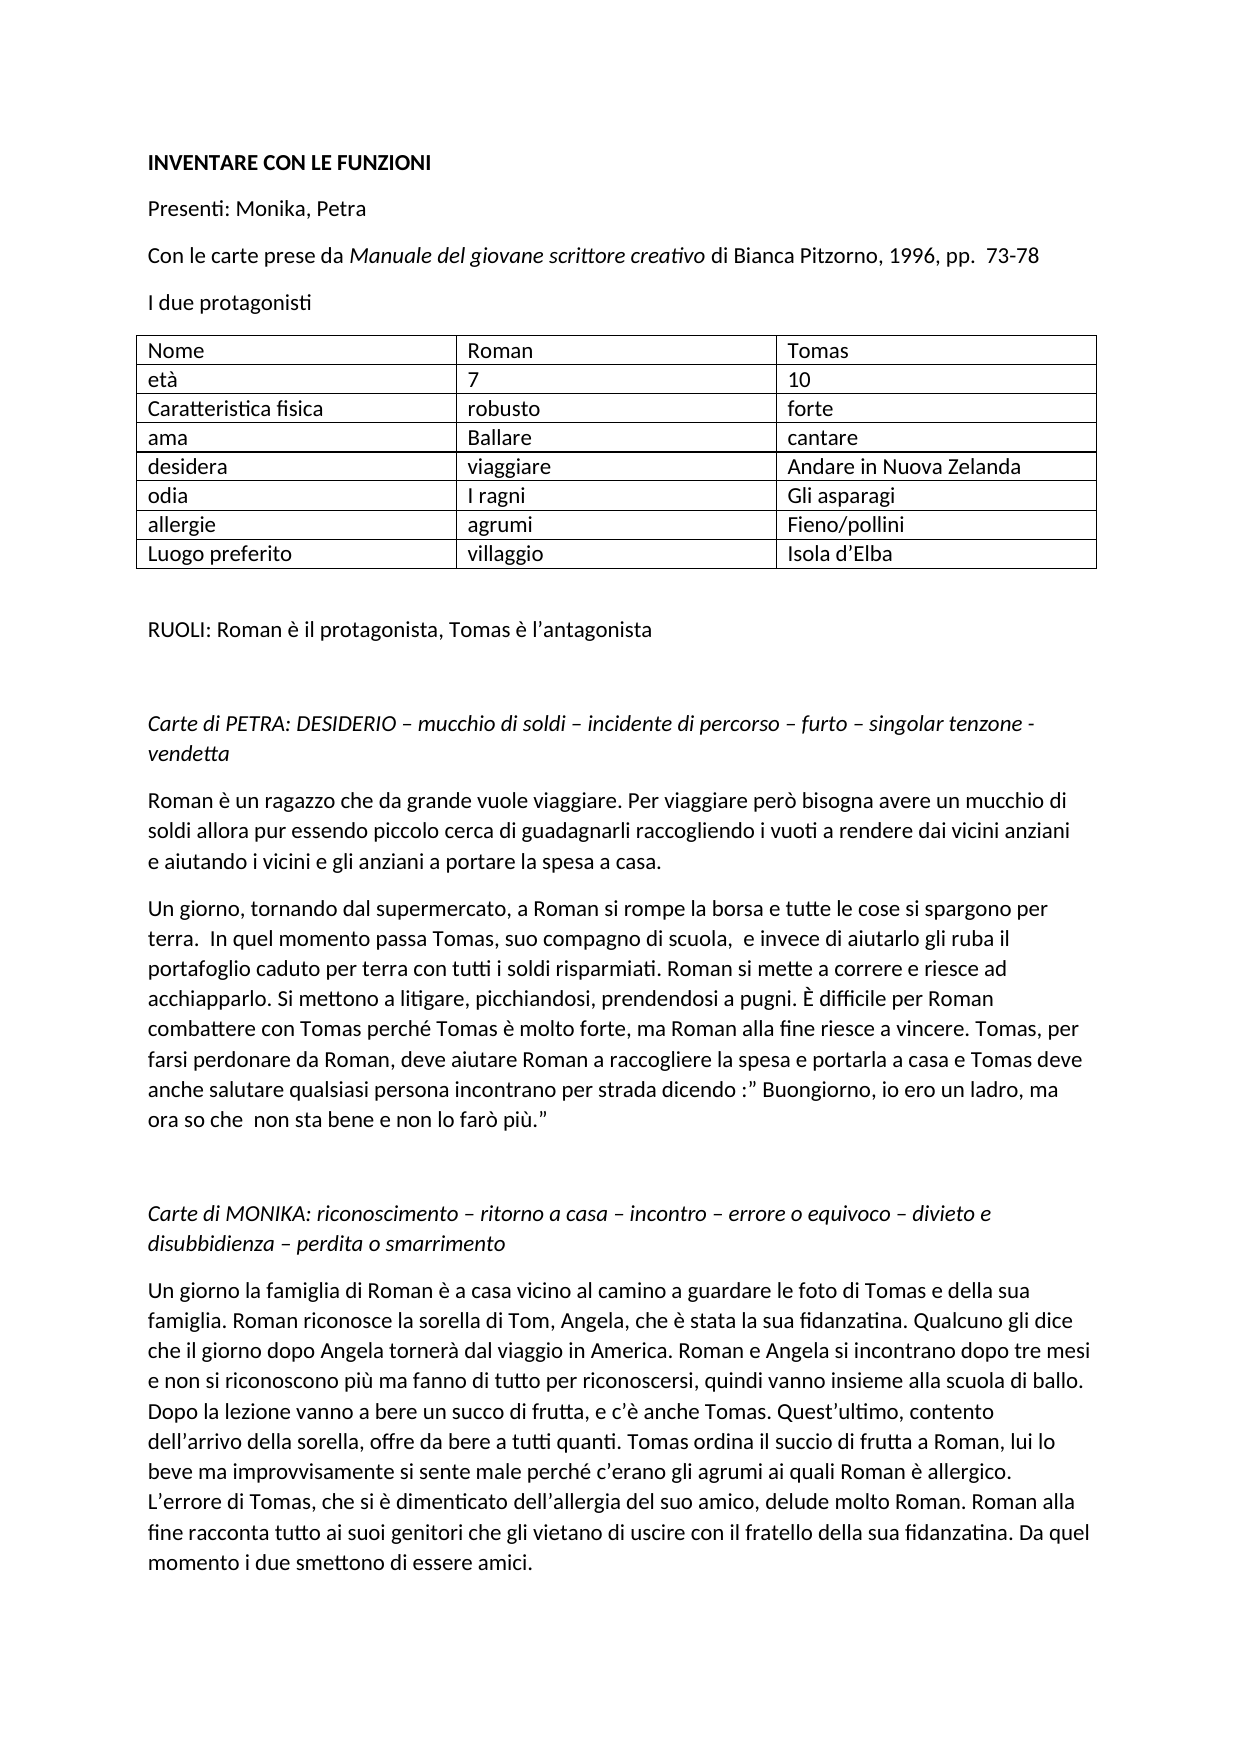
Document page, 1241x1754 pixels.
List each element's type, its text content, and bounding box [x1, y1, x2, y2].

table_cell allergie [137, 511, 456, 538]
table_header Nome [137, 336, 456, 364]
table_cell robusto [457, 394, 776, 422]
text INVENTARE CON LE FUNZIONI [148, 148, 1093, 176]
table_cell Gli asparagi [777, 481, 1096, 509]
table_cell odia [137, 481, 456, 509]
text RUOLI: Roman è il protagonista, Tomas è l’antagonista [148, 616, 1093, 643]
text Presenti: Monika, Petra [148, 194, 1093, 222]
table_cell 10 [777, 365, 1096, 393]
table_cell ama [137, 423, 456, 451]
table_cell viaggiare [457, 453, 776, 480]
table_header Roman [457, 336, 776, 364]
table_cell agrumi [457, 511, 776, 538]
table_cell Andare in Nuova Zelanda [777, 453, 1096, 480]
table_cell Luogo preferito [137, 540, 456, 568]
text Un giorno la famiglia di Roman è a casa vicino al camino a guardare le foto di Tomas e della sua famiglia. Roman riconosce la sorella di Tom, Angela, che è stata la sua fidanzatina. Qualcuno gli dice che il giorno dopo Angela tornerà dal viaggio in America. Roman e Angela si incontrano dopo tre mesi e non si riconoscono più ma fanno di tutto per riconoscersi, quindi vanno insieme alla scuola di ballo. Dopo la lezione vanno a bere un succo di frutta, e c’è anche Tomas. Quest’ultimo, contento dell’arrivo della sorella, offre da bere a tutti quanti. Tomas ordina il succio di frutta a Roman, lui lo beve ma improvvisamente si sente male perché c’erano gli agrumi ai quali Roman è allergico. L’errore di Tomas, che si è dimenticato dell’allergia del suo amico, delude molto Roman. Roman alla fine racconta tutto ai suoi genitori che gli vietano di uscire con il fratello della sua fidanzatina. Da quel momento i due smettono di essere amici. [148, 1276, 1093, 1576]
table_cell villaggio [457, 540, 776, 568]
table_cell Fieno/pollini [777, 511, 1096, 538]
table_cell Isola d’Elba [777, 540, 1096, 568]
table_cell 7 [457, 365, 776, 393]
table_cell cantare [777, 423, 1096, 451]
text Roman è un ragazzo che da grande vuole viaggiare. Per viaggiare però bisogna avere un mucchio di soldi allora pur essendo piccolo cerca di guadagnarli raccogliendo i vuoti a rendere dai vicini anziani e aiutando i vicini e gli anziani a portare la spesa a casa. [148, 786, 1093, 875]
text Carte di PETRA: DESIDERIO – mucchio di soldi – incidente di percorso – furto – singolar tenzone - vendetta [148, 709, 1093, 767]
text Con le carte prese da Manuale del giovane scrittore creativo di Bianca Pitzorno, 1996, pp. 73-78 [148, 241, 1093, 269]
table_cell I ragni [457, 481, 776, 509]
table_cell età [137, 365, 456, 393]
table_cell Ballare [457, 423, 776, 451]
text I due protagonisti [148, 288, 1093, 316]
table_cell Caratteristica fisica [137, 394, 456, 422]
table_cell forte [777, 394, 1096, 422]
table_header Tomas [777, 336, 1096, 364]
text Un giorno, tornando dal supermercato, a Roman si rompe la borsa e tutte le cose si spargono per terra. In quel momento passa Tomas, suo compagno di scuola, e invece di aiutarlo gli ruba il portafoglio caduto per terra con tutti i soldi risparmiati. Roman si mette a correre e riesce ad acchiapparlo. Si mettono a litigare, picchiandosi, prendendosi a pugni. È difficile per Roman combattere con Tomas perché Tomas è molto forte, ma Roman alla fine riesce a vincere. Tomas, per farsi perdonare da Roman, deve aiutare Roman a raccogliere la spesa e portarla a casa e Tomas deve anche salutare qualsiasi persona incontrano per strada dicendo :” Buongiorno, io ero un ladro, ma ora so che non sta bene e non lo farò più.” [148, 894, 1093, 1133]
table_cell desidera [137, 453, 456, 480]
text Carte di MONIKA: riconoscimento – ritorno a casa – incontro – errore o equivoco – divieto e disubbidienza – perdita o smarrimento [148, 1199, 1093, 1257]
